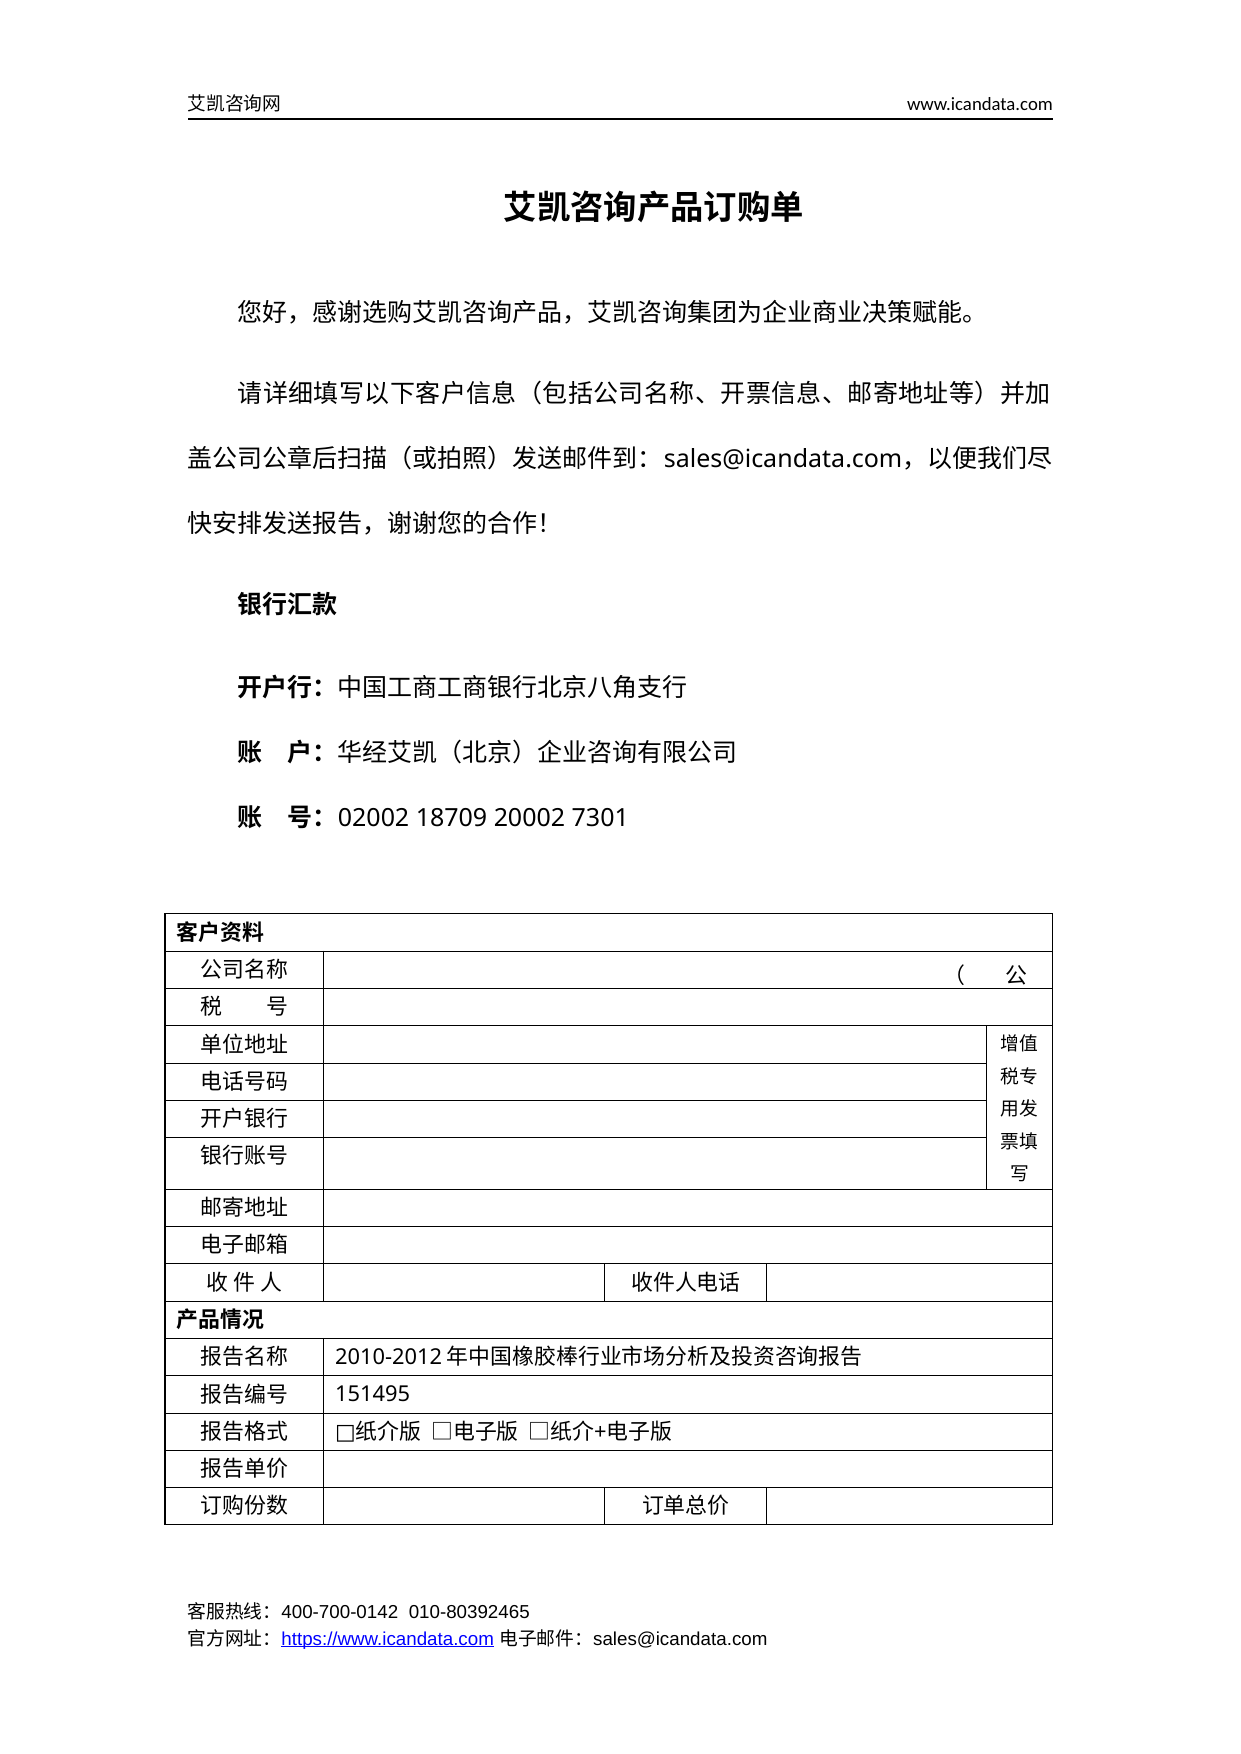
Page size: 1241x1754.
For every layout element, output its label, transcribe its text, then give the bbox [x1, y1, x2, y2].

table_cell [767, 1488, 1052, 1524]
table_cell 产品情况 [166, 1302, 1052, 1338]
table_cell [324, 1488, 604, 1524]
text 请详细填写以下客户信息（包括公司名称、开票信息、邮寄地址等）并加盖公司公章后扫描（或拍照）发送邮件到：sales@icandata.com，以便我们尽快安排发送报告，谢谢您的合作！ [187, 359, 1053, 554]
table_cell [324, 1264, 604, 1301]
table_cell 报告名称 [166, 1339, 323, 1375]
table_cell 报告单价 [166, 1451, 323, 1487]
table_cell [324, 1227, 1052, 1263]
text 账 户：华经艾凯（北京）企业咨询有限公司 [187, 718, 1053, 783]
table_cell 税 号 [166, 989, 323, 1025]
table_cell 2010-2012年中国橡胶棒行业市场分析及投资咨询报告 [324, 1339, 1052, 1375]
table_cell 电子邮箱 [166, 1227, 323, 1263]
table_cell 电话号码 [166, 1064, 323, 1100]
table_header 客户资料 [166, 914, 1052, 951]
table_cell [324, 1138, 986, 1189]
table_cell 公司名称 [166, 952, 323, 988]
text 开户行：中国工商工商银行北京八角支行 [187, 653, 1053, 718]
table_cell [324, 1451, 1052, 1487]
table_cell 增值税专用发票填写 [987, 1026, 1052, 1189]
text 银行汇款 [187, 570, 1053, 635]
table_cell 收 件 人 [166, 1264, 323, 1301]
table_cell 单位地址 [166, 1026, 323, 1062]
table_cell □纸介版 □电子版 □纸介+电子版 [324, 1414, 1052, 1450]
table_cell 邮寄地址 [166, 1190, 323, 1226]
table_cell 收件人电话 [605, 1264, 766, 1301]
table_cell 开户银行 [166, 1101, 323, 1137]
table_cell [324, 1064, 986, 1100]
table_cell 订购份数 [166, 1488, 323, 1524]
text 艾凯咨询产品订购单 [187, 172, 1053, 237]
table_cell 银行账号 [166, 1138, 323, 1189]
table_cell [324, 952, 1052, 988]
table_cell [324, 1026, 986, 1062]
text 账 号：02002 18709 20002 7301 [187, 783, 1053, 848]
table_cell 订单总价 [605, 1488, 766, 1524]
table_cell [324, 989, 1052, 1025]
table_cell [324, 1190, 1052, 1226]
table_cell 151495 [324, 1376, 1052, 1412]
table_cell 报告编号 [166, 1376, 323, 1412]
text 您好，感谢选购艾凯咨询产品，艾凯咨询集团为企业商业决策赋能。 [187, 278, 1053, 343]
table_cell 报告格式 [166, 1414, 323, 1450]
table_cell [324, 1101, 986, 1137]
table_cell [767, 1264, 1052, 1301]
